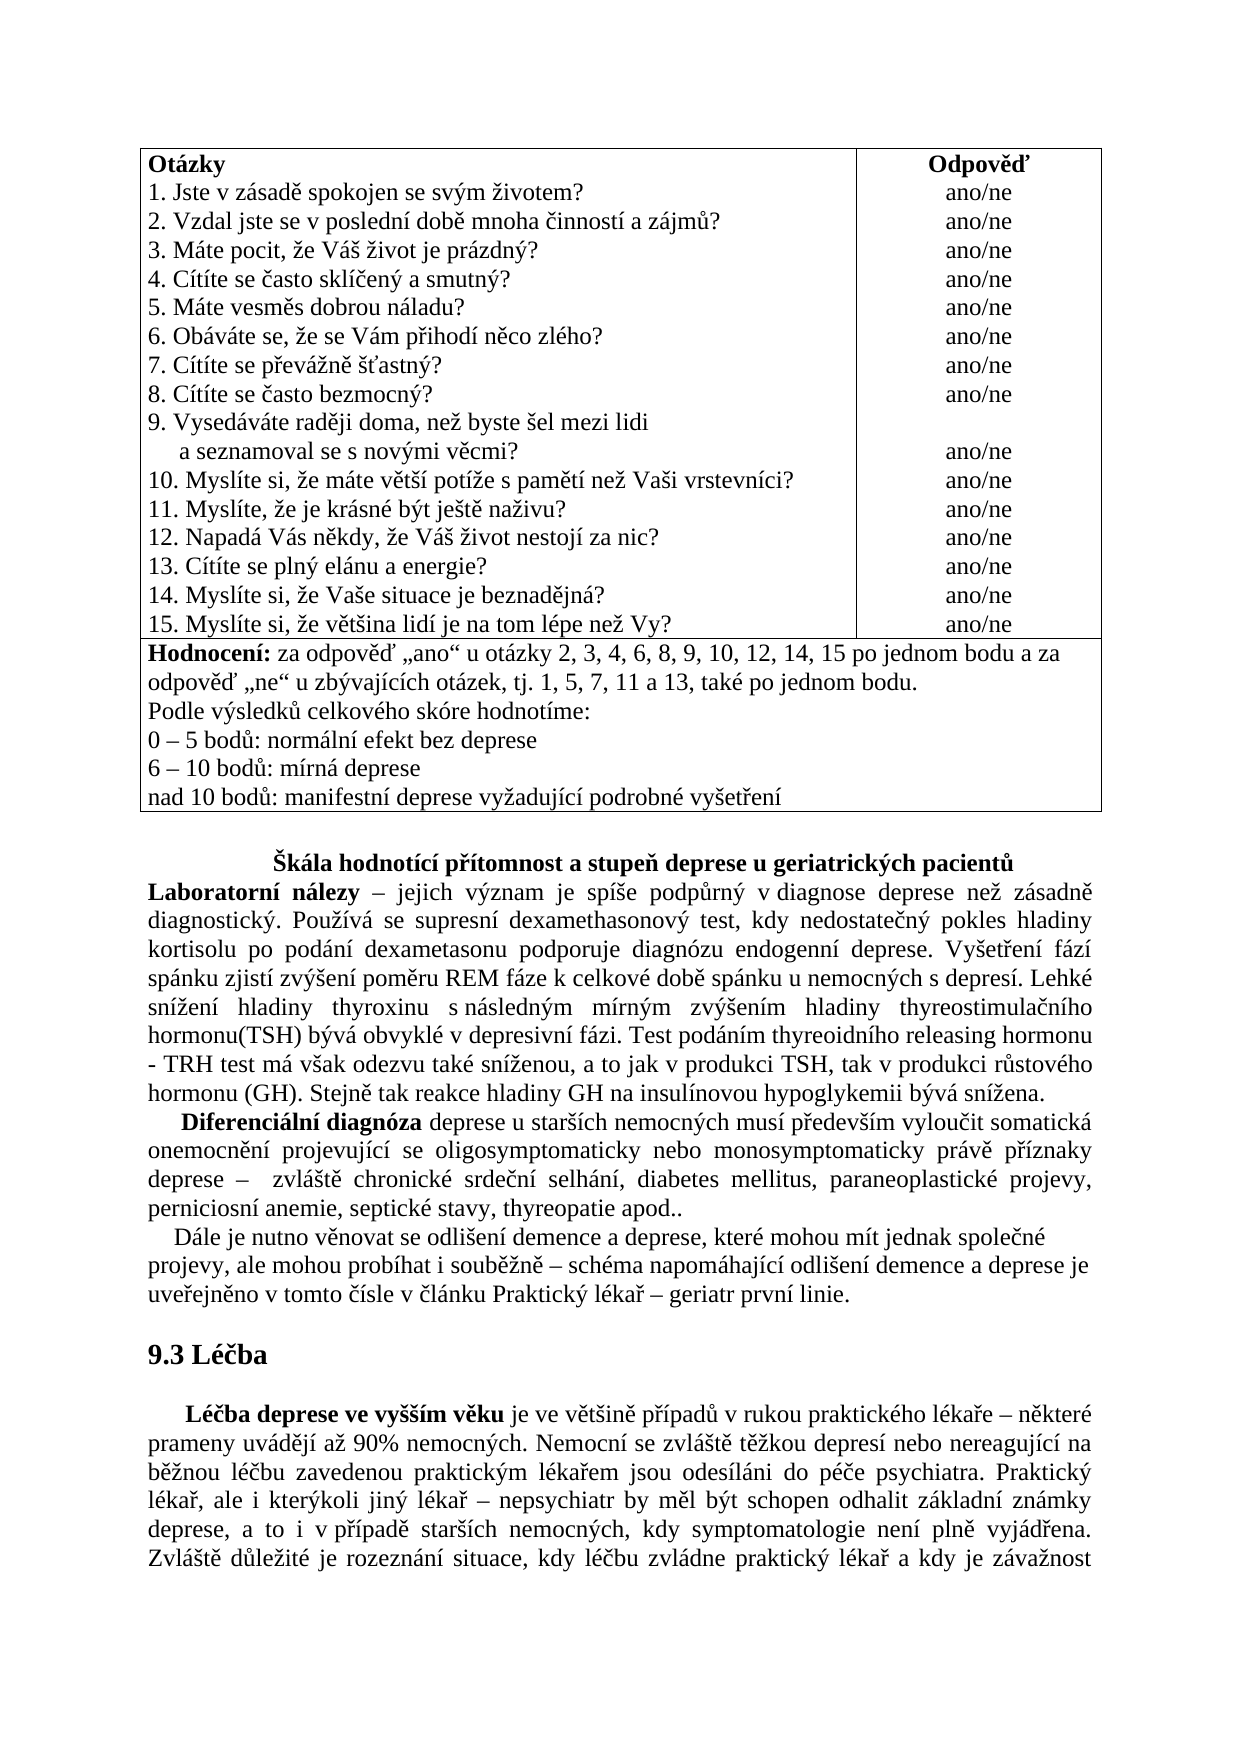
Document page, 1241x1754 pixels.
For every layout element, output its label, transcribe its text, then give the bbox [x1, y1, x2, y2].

table_cell Hodnocení: za odpověď „ano“ u otázky 2, 3, 4, 6, 8, 9, 10, 12, 14, 15 po jednom bodu a za odpověď „ne“ u zbývajících otázek, tj. 1, 5, 7, 11 a 13, také po jednom bodu. Podle výsledků celkového skóre hodnotíme: 0 – 5 bodů: normální efekt bez deprese 6 – 10 bodů: mírná deprese nad 10 bodů: manifestní deprese vyžadující podrobné vyšetření [141, 639, 1101, 811]
subtitle Diferenciální diagnóza deprese u starších nemocných musí především vyloučit somatická onemocnění projevující se oligosymptomaticky nebo monosymptomaticky právě příznaky deprese – zvláště chronické srdeční selhání, diabetes mellitus, paraneoplastické projevy, perniciosní anemie, septické stavy, thyreopatie apod.. [148, 1107, 1093, 1222]
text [148, 1428, 1093, 1572]
text Léčba deprese ve vyšším věku je ve většině případů v rukou praktického lékaře – některé [185, 1399, 1093, 1428]
table_cell Odpověď ano/ne ano/ne ano/ne ano/ne ano/ne ano/ne ano/ne ano/ne ano/ne ano/ne ano/ne ano/ne ano/ne ano/ne ano/ne [857, 149, 1101, 637]
text 9.3 Léčba [148, 1337, 1093, 1370]
table_cell Otázky 1. Jste v zásadě spokojen se svým životem? 2. Vzdal jste se v poslední době mnoha činností a zájmů? 3. Máte pocit, že Váš život je prázdný? 4. Cítíte se často sklíčený a smutný? 5. Máte vesměs dobrou náladu? 6. Obáváte se, že se Vám přihodí něco zlého? 7. Cítíte se převážně šťastný? 8. Cítíte se často bezmocný? 9. Vysedáváte raději doma, než byste šel mezi lidi a seznamoval se s novými věcmi? 10. Myslíte si, že máte větší potíže s pamětí než Vaši vrstevníci? 11. Myslíte, že je krásné být ještě naživu? 12. Napadá Vás někdy, že Váš život nestojí za nic? 13. Cítíte se plný elánu a energie? 14. Myslíte si, že Vaše situace je beznadějná? 15. Myslíte si, že většina lidí je na tom lépe než Vy? [141, 149, 856, 637]
text Škála hodnotící přítomnost a stupeň deprese u geriatrických pacientů [148, 848, 1093, 877]
text Dále je nutno věnovat se odlišení demence a deprese, které mohou mít jednak společné projevy, ale mohou probíhat i souběžně – schéma napomáhající odlišení demence a deprese je uveřejněno v tomto čísle v článku Praktický lékař – geriatr první linie. [148, 1222, 1093, 1308]
text Laboratorní nálezy – jejich význam je spíše podpůrný v diagnose deprese než zásadně diagnostický. Používá se supresní dexamethasonový test, kdy nedostatečný pokles hladiny kortisolu po podání dexametasonu podporuje diagnózu endogenní deprese. Vyšetření fází spánku zjistí zvýšení poměru REM fáze k celkové době spánku u nemocných s depresí. Lehké snížení hladiny thyroxinu s následným mírným zvýšením hladiny thyreostimulačního hormonu(TSH) bývá obvyklé v depresivní fázi. Test podáním thyreoidního releasing hormonu - TRH test má však odezvu také sníženou, a to jak v produkci TSH, tak v produkci růstového hormonu (GH). Stejně tak reakce hladiny GH na insulínovou hypoglykemii bývá snížena. [148, 877, 1093, 1107]
